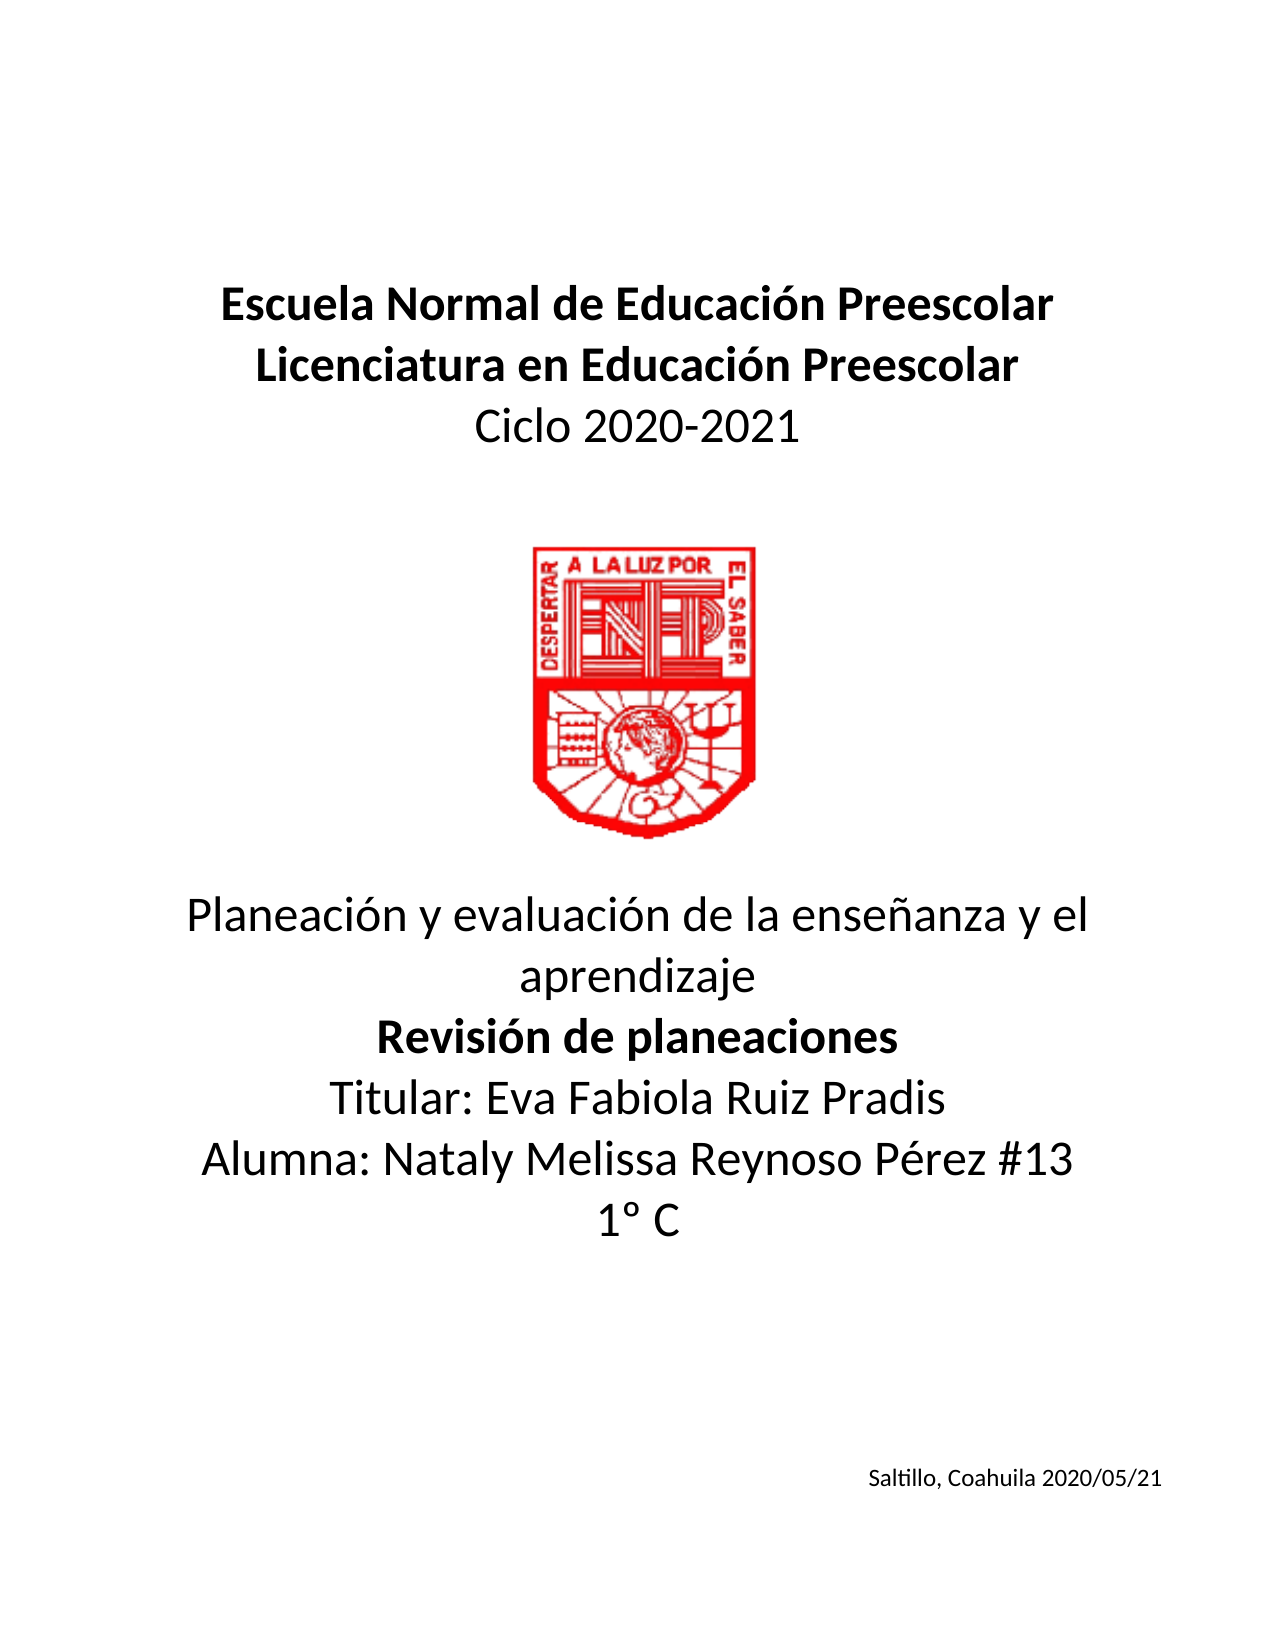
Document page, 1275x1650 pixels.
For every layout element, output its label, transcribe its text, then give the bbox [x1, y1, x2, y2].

text Revisión de planeaciones [112, 1004, 1162, 1066]
text Titular: Eva Fabiola Ruiz Pradis [112, 1066, 1162, 1127]
picture [433, 541, 840, 844]
text Alumna: Nataly Melissa Reynoso Pérez #13 [112, 1127, 1162, 1188]
text 1º C [112, 1188, 1162, 1249]
text Licenciatura en Educación Preescolar [112, 333, 1162, 394]
text Planeación y evaluación de la enseñanza y el aprendizaje [112, 882, 1162, 1004]
text Saltillo, Coahuila 2020/05/21 [112, 1462, 1162, 1493]
text Escuela Normal de Educación Preescolar [112, 272, 1162, 333]
text Ciclo 2020-2021 [112, 394, 1162, 455]
